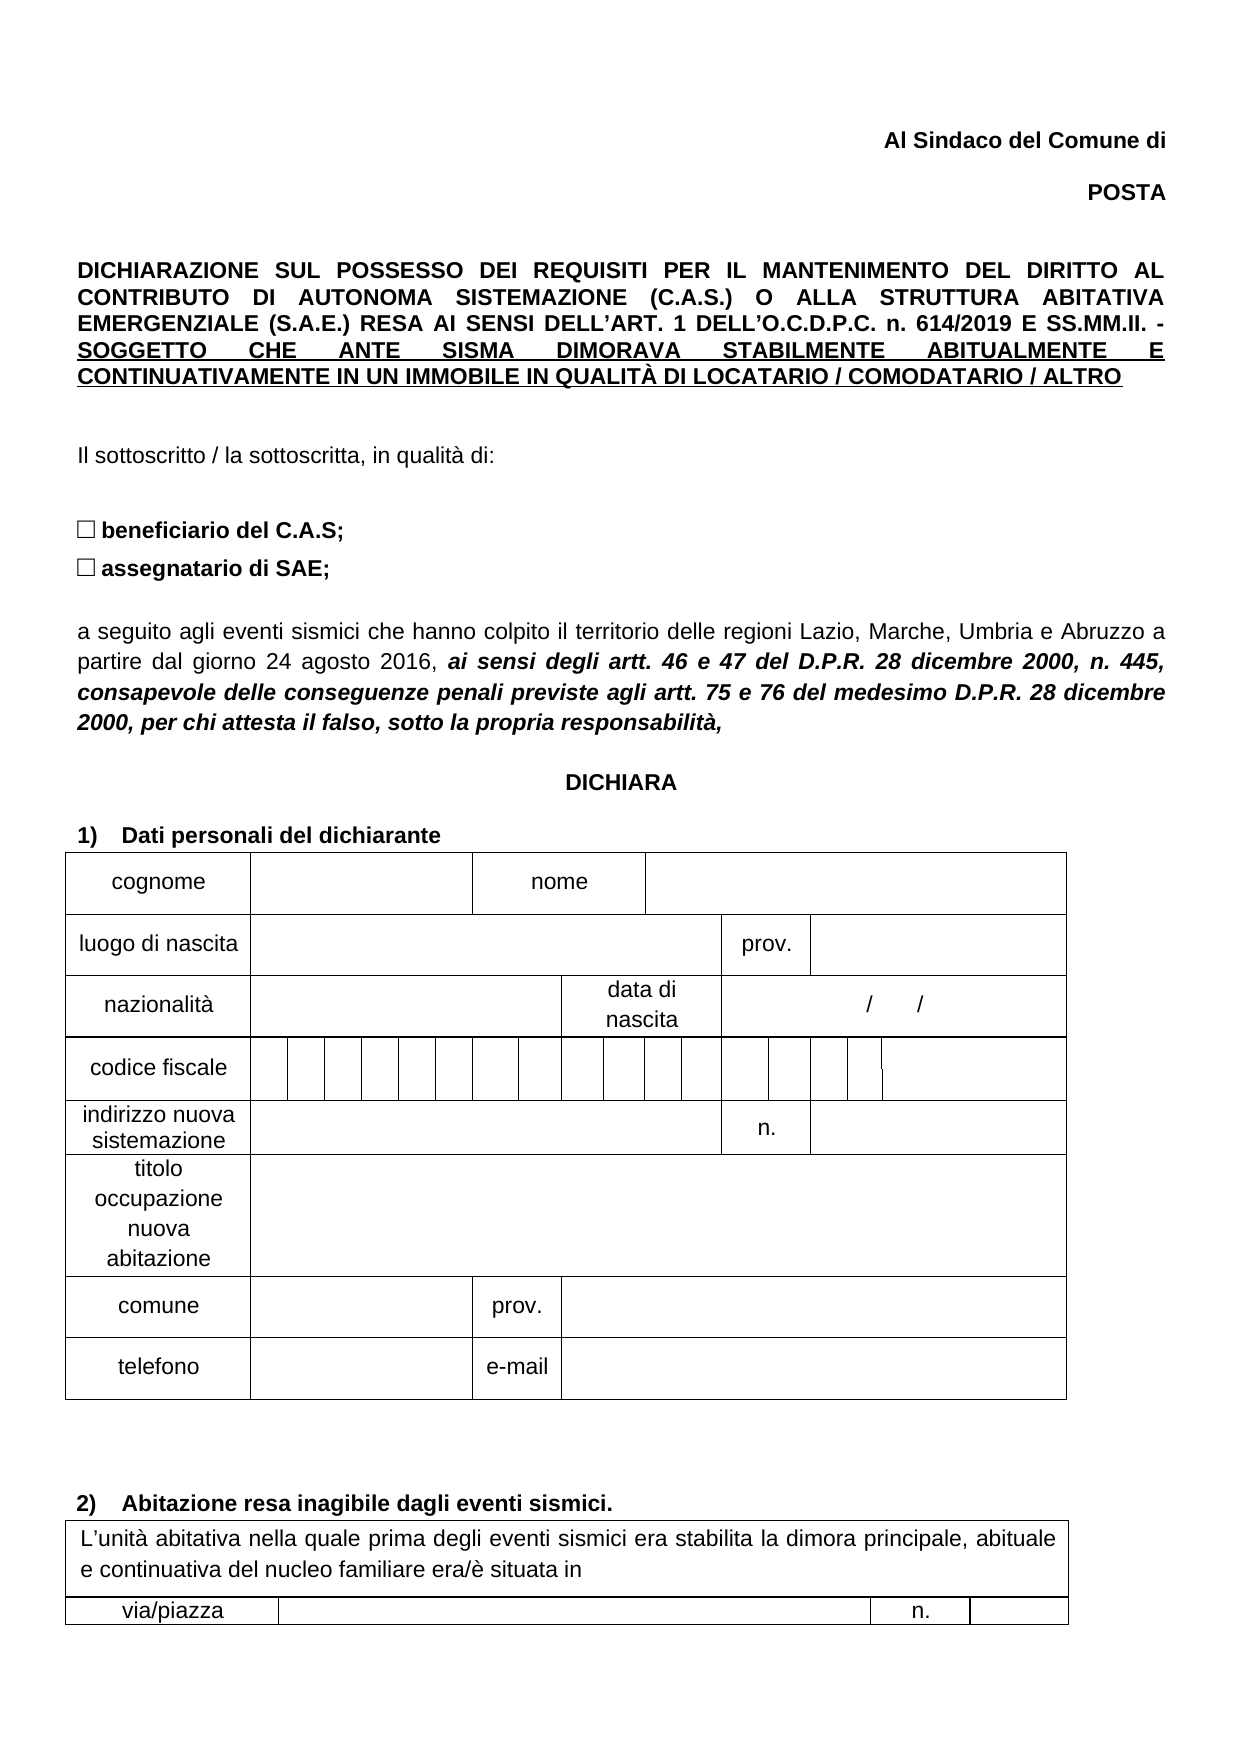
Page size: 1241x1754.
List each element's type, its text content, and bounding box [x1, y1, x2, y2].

table_cell [769, 1038, 810, 1100]
table_cell telefono [66, 1338, 250, 1398]
list Dati personali del dichiarante [77, 822, 1166, 848]
table_cell [604, 1038, 644, 1100]
table_cell [682, 1038, 721, 1100]
text DICHIARAZIONE SUL POSSESSO DEI REQUISITI PER IL MANTENIMENTO DEL DIRITTO AL CONTRIBUTO DI AUTONOMA SISTEMAZIONE (C.A.S.) O ALLA STRUTTURA ABITATIVA EMERGENZIALE (S.A.E.) RESA AI SENSI DELL’ART. 1 DELL’O.C.D.P.C. n. 614/2019 E SS.MM.II. - SOGGETTO CHE ANTE SISMA DIMORAVA STABILMENTE ABITUALMENTE E CONTINUATIVAMENTE IN UN IMMOBILE IN QUALITÀ DI LOCATARIO / COMODATARIO / ALTRO [77, 361, 1165, 389]
table_cell [251, 1038, 287, 1100]
table_cell [811, 915, 1066, 975]
table_cell [251, 1101, 721, 1154]
table_cell [288, 1038, 324, 1100]
table_cell [251, 1338, 472, 1398]
table_cell [811, 1038, 847, 1100]
text DICHIARAZIONE SUL POSSESSO DEI REQUISITI PER IL MANTENIMENTO DEL DIRITTO AL CONTRIBUTO DI AUTONOMA SISTEMAZIONE (C.A.S.) O ALLA STRUTTURA ABITATIVA EMERGENZIALE (S.A.E.) RESA AI SENSI DELL’ART. 1 DELL’O.C.D.P.C. n. 614/2019 E SS.MM.II. - SOGGETTO CHE ANTE SISMA DIMORAVA STABILMENTE ABITUALMENTE E CONTINUATIVAMENTE IN UN IMMOBILE IN QUALITÀ DI LOCATARIO / COMODATARIO / ALTRO [77, 257, 1165, 359]
table_cell [251, 915, 721, 975]
subtitle Al Sindaco del Comune di [77, 127, 1166, 153]
table_cell [562, 1038, 603, 1100]
table_cell [251, 976, 561, 1036]
text a seguito agli eventi sismici che hanno colpito il territorio delle regioni Lazio, Marche, Umbria e Abruzzo a partire dal giorno 24 agosto 2016, ai sensi degli artt. 46 e 47 del D.P.R. 28 dicembre 2000, n. 445, consapevole delle conseguenze penali previste agli artt. 75 e 76 del medesimo D.P.R. 28 dicembre 2000, per chi attesta il falso, sotto la propria responsabilità, [77, 618, 1166, 735]
table_cell nazionalità [66, 976, 250, 1036]
table_cell [722, 1038, 768, 1100]
table_cell [562, 1338, 1066, 1398]
table_cell [971, 1598, 1068, 1624]
table_cell [473, 1038, 518, 1100]
table_cell data di nascita [562, 976, 721, 1036]
table_cell e-mail [473, 1338, 561, 1398]
table_cell luogo di nascita [66, 915, 250, 975]
table_cell [519, 1038, 561, 1100]
table_header nome [473, 853, 645, 913]
table_header [646, 853, 1066, 913]
table_cell [645, 1038, 681, 1100]
table_cell [362, 1038, 398, 1100]
table_header L’unità abitativa nella quale prima degli eventi sismici era stabilita la dimora principale, abituale e continuativa del nucleo familiare era/è situata in [66, 1521, 1068, 1596]
table_cell prov. [722, 915, 810, 975]
table_cell [399, 1038, 435, 1100]
table_cell codice fiscale [66, 1038, 250, 1100]
table_header cognome [66, 853, 250, 913]
table_header [251, 853, 472, 913]
table_cell [562, 1277, 1066, 1337]
table_cell [279, 1598, 870, 1624]
table_cell comune [66, 1277, 250, 1337]
table_cell / / [722, 976, 1066, 1036]
table_cell titolo occupazione nuova abitazione [66, 1155, 250, 1276]
table_cell [251, 1277, 472, 1337]
table_cell n. [722, 1101, 810, 1154]
table_cell [811, 1101, 1066, 1154]
text DICHIARA [77, 769, 1165, 795]
text Il sottoscritto / la sottoscritta, in qualità di: [77, 442, 1166, 468]
list Abitazione resa inagibile dagli eventi sismici. [76, 1490, 1166, 1517]
text □ assegnatario di SAE; [77, 549, 1166, 583]
subtitle POSTA [77, 178, 1166, 205]
table_cell indirizzo nuova sistemazione [66, 1101, 250, 1154]
table_cell [848, 1038, 1066, 1100]
table_cell prov. [473, 1277, 561, 1337]
table_cell [325, 1038, 361, 1100]
table_cell via/piazza [66, 1598, 278, 1624]
table_cell n. [871, 1598, 969, 1624]
table_cell [251, 1155, 1066, 1276]
text □ beneficiario del C.A.S; [77, 472, 1166, 544]
table_cell [436, 1038, 472, 1100]
